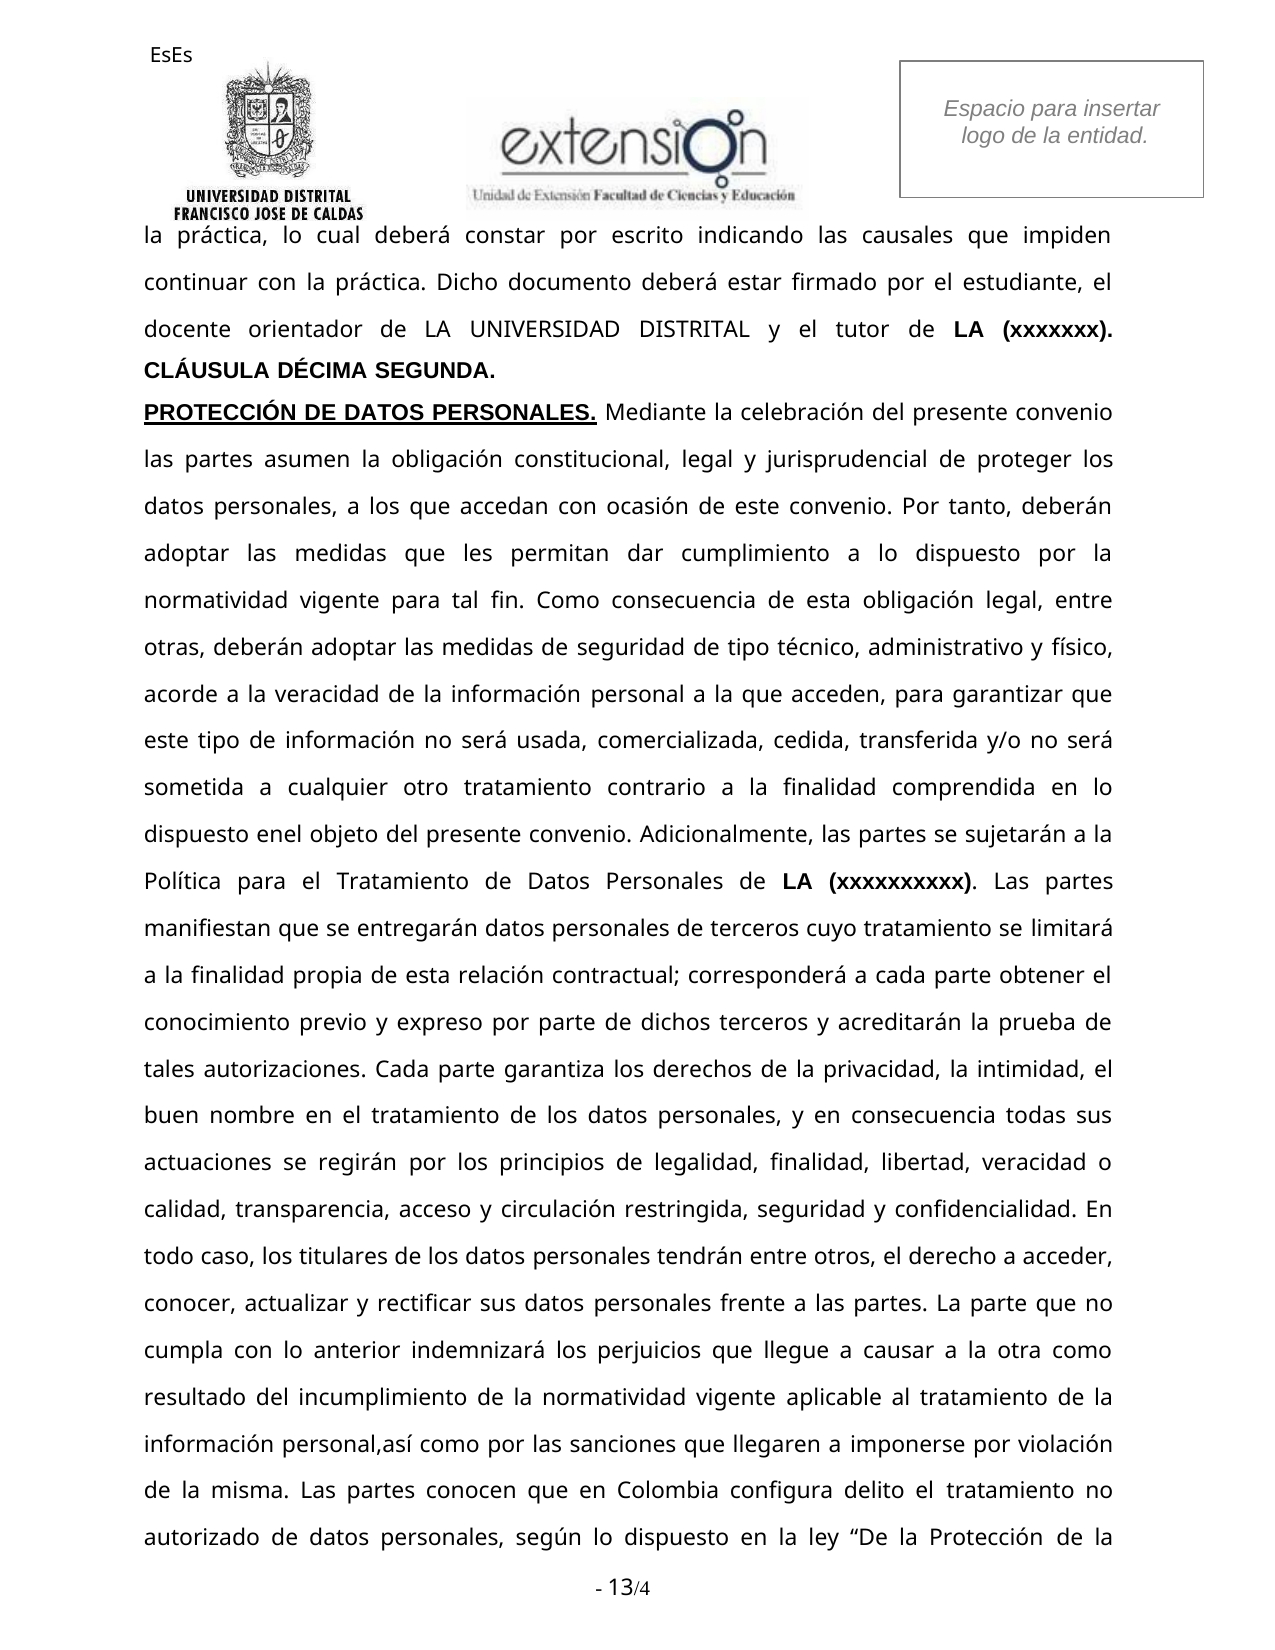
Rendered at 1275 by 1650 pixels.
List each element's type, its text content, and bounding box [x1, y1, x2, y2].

picture [169, 57, 367, 219]
text la práctica, lo cual deberá constar por escrito indicando las causales que impiden continuar con la práctica. Dicho documento deberá estar firmado por el estudiante, el docente orientador de LA UNIVERSIDAD DISTRITAL y el tutor de LA (xxxxxxx). CLÁUSULA DÉCIMA SEGUNDA. [144, 219, 1113, 383]
picture [465, 97, 809, 219]
